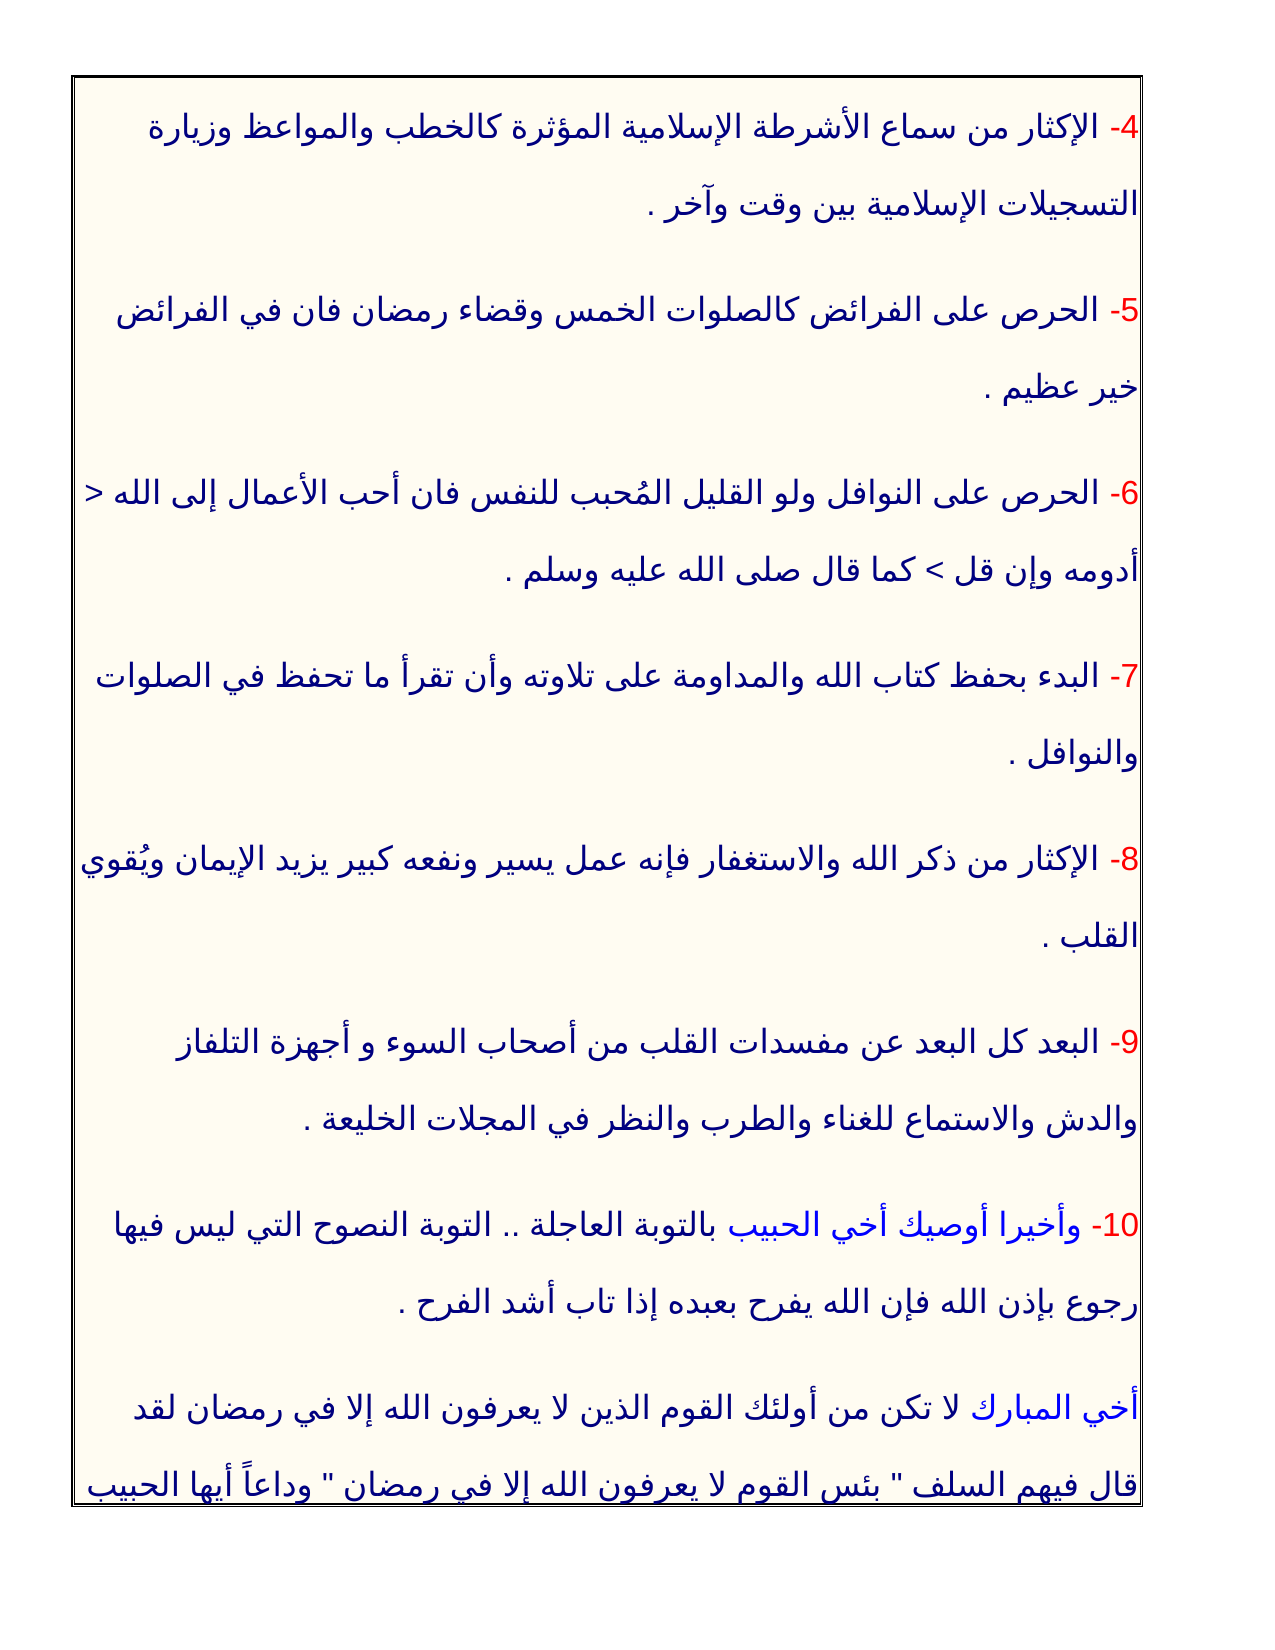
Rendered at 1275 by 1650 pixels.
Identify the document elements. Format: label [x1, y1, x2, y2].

table_cell [75, 78, 1140, 1503]
